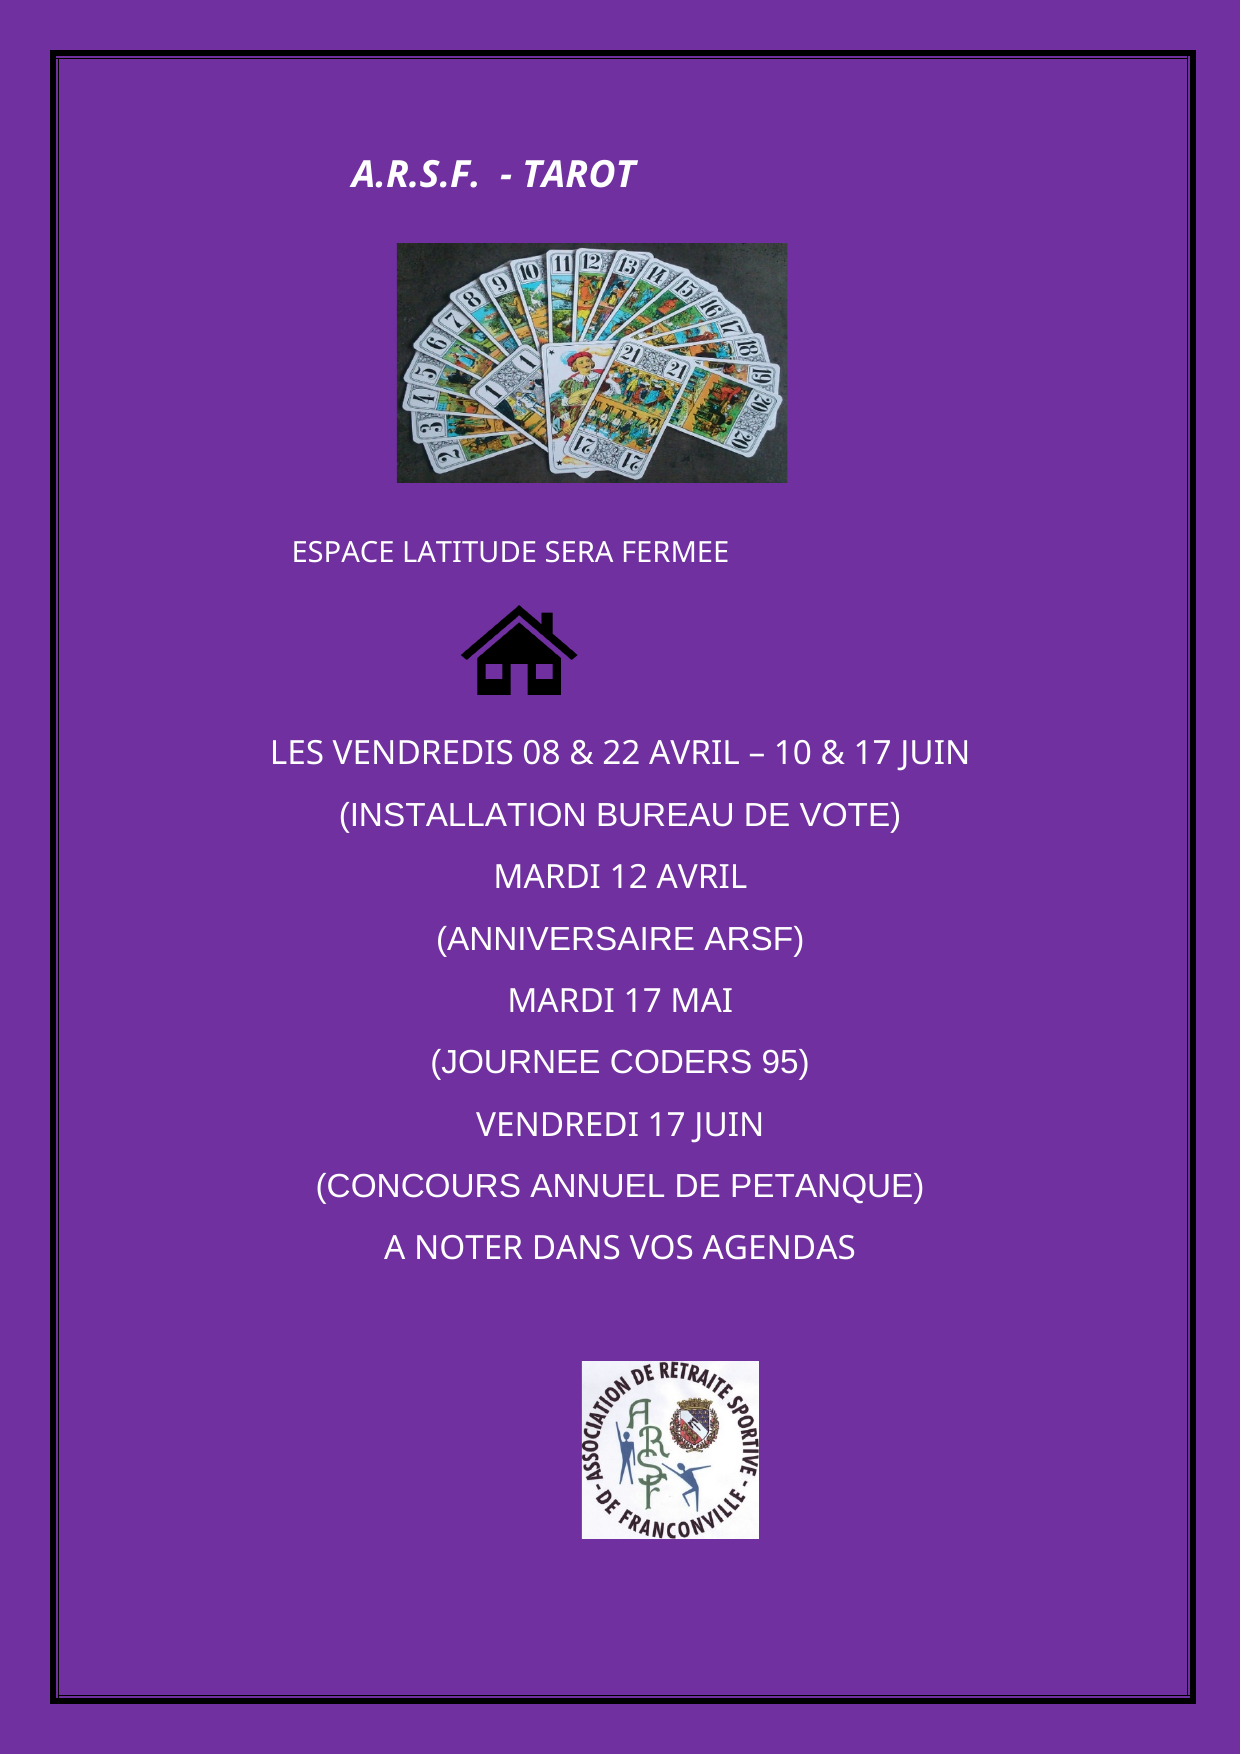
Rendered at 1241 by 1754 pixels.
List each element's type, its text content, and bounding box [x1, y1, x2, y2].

text ESPACE LATITUDE SERA FERMEE [147, 532, 1187, 571]
text (JOURNEE CODERS 95) [59, 1042, 1187, 1081]
text LES VENDREDIS 08 & 22 AVRIL – 10 & 17 JUIN [59, 729, 1187, 774]
text MARDI 17 MAI [59, 977, 1187, 1022]
text A NOTER DANS VOS AGENDAS [59, 1224, 1187, 1269]
text (CONCOURS ANNUEL DE PETANQUE) [59, 1166, 1187, 1204]
picture [396, 243, 788, 483]
text A.R.S.F. - TAROT [147, 147, 1187, 198]
text MARDI 12 AVRIL [59, 853, 1187, 898]
picture [581, 1361, 759, 1539]
text (INSTALLATION BUREAU DE VOTE) [59, 795, 1187, 833]
text VENDREDI 17 JUIN [59, 1100, 1187, 1146]
picture [452, 591, 586, 710]
text (ANNIVERSAIRE ARSF) [59, 918, 1187, 957]
